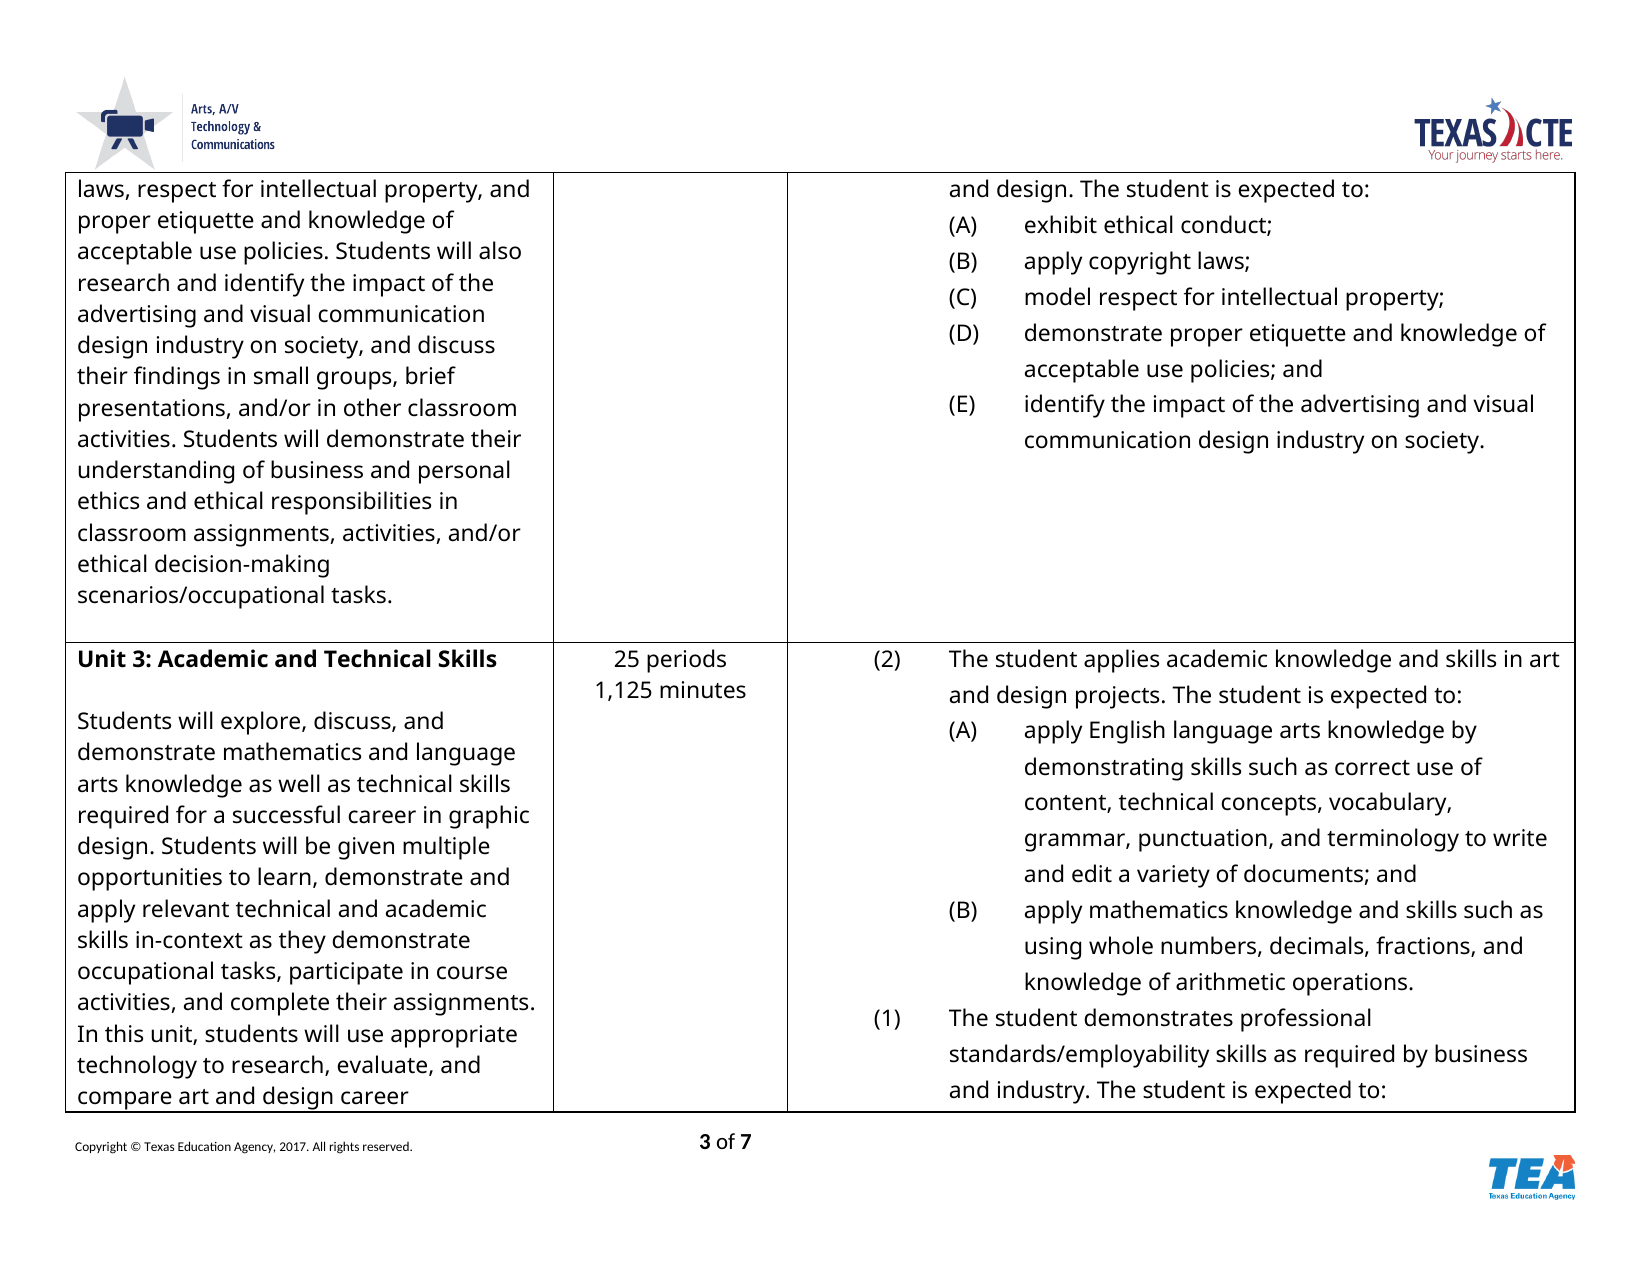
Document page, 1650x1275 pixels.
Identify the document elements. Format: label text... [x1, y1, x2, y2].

table_cell [66, 643, 553, 1111]
table_cell [554, 173, 787, 642]
table_cell [66, 173, 553, 642]
table_cell [554, 643, 787, 1111]
picture [1398, 88, 1589, 172]
picture [75, 75, 277, 172]
picture [1488, 1155, 1575, 1200]
